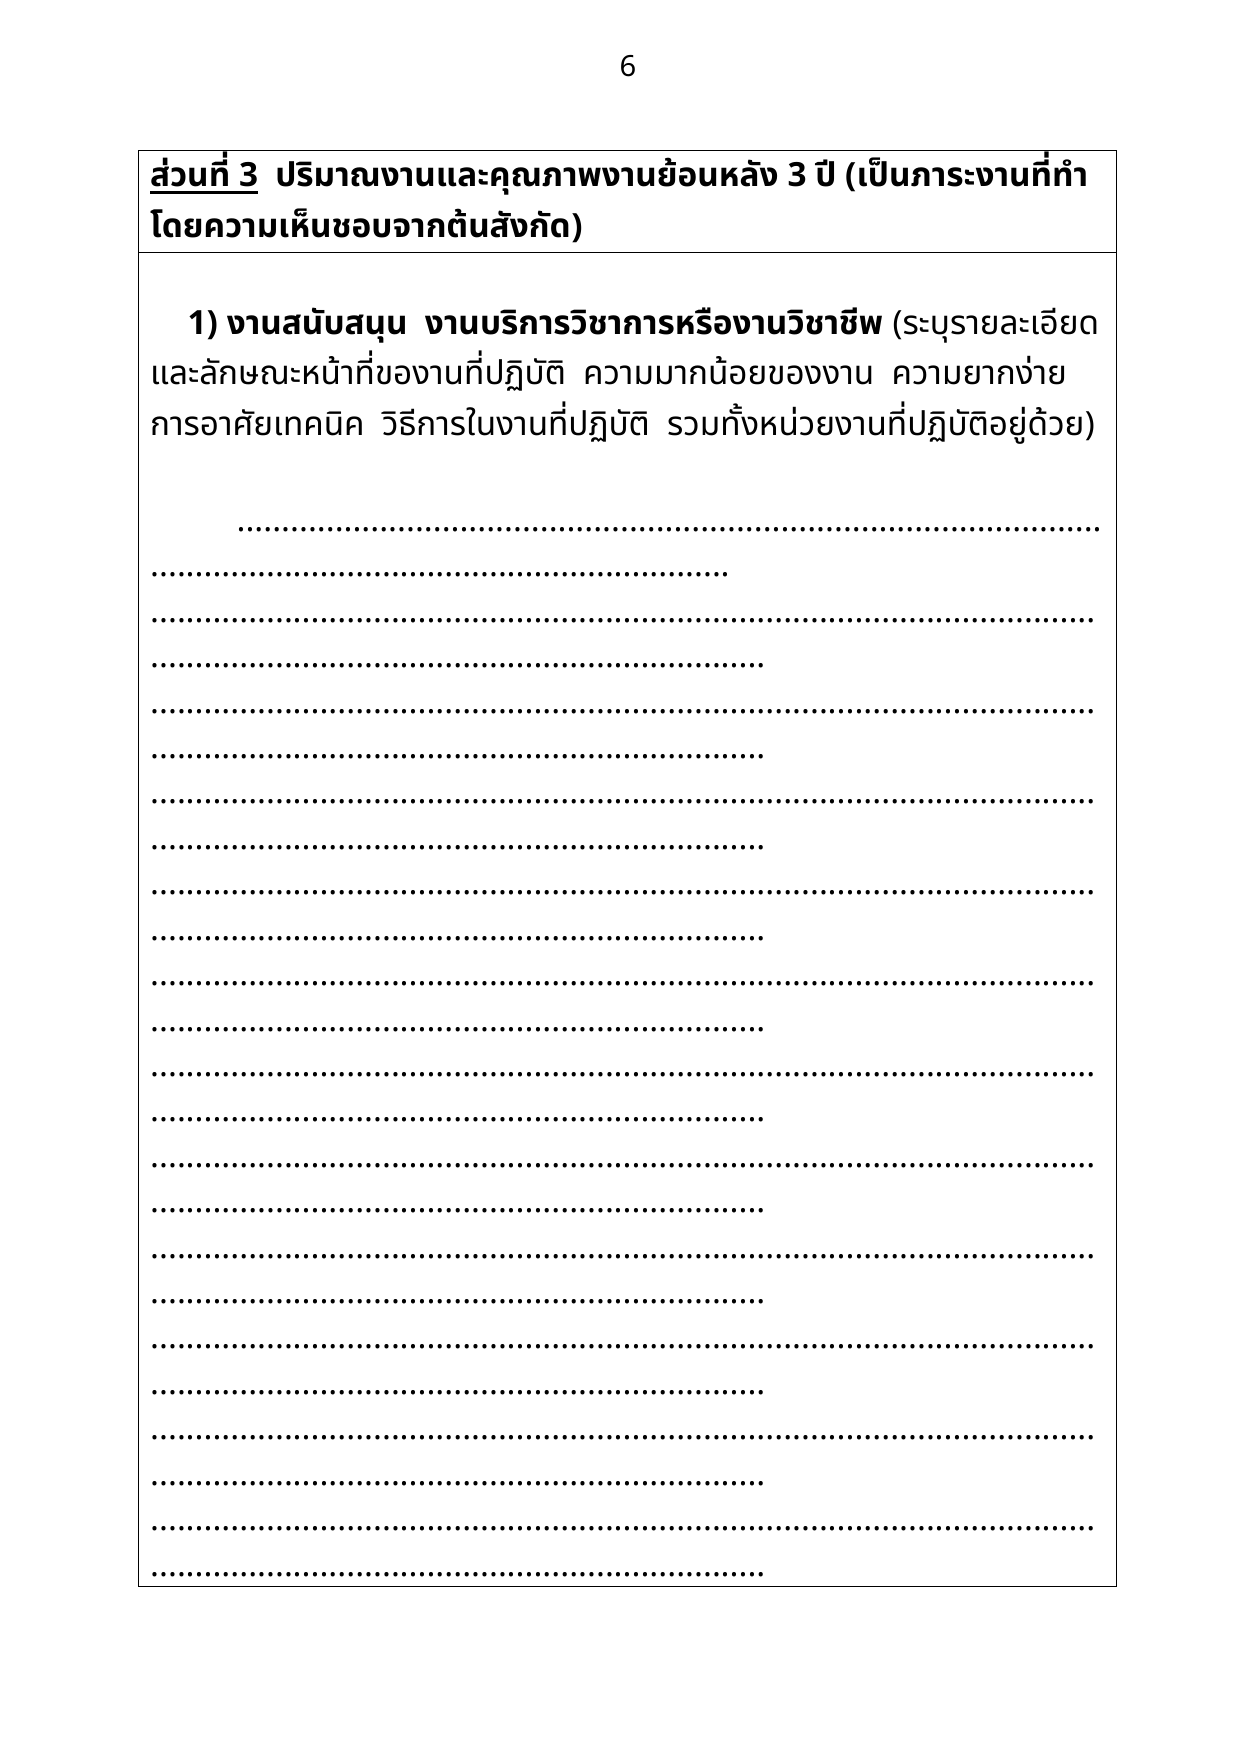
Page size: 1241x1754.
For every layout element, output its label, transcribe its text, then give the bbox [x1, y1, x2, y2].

table_header ส่วนที่ 3 ปริมาณงานและคุณภาพงานย้อนหลัง 3 ปี (เป็นภาระงานที่ทำโดยความเห็นชอบจากต้นสังกัด) [139, 151, 1116, 252]
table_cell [139, 253, 1116, 1586]
